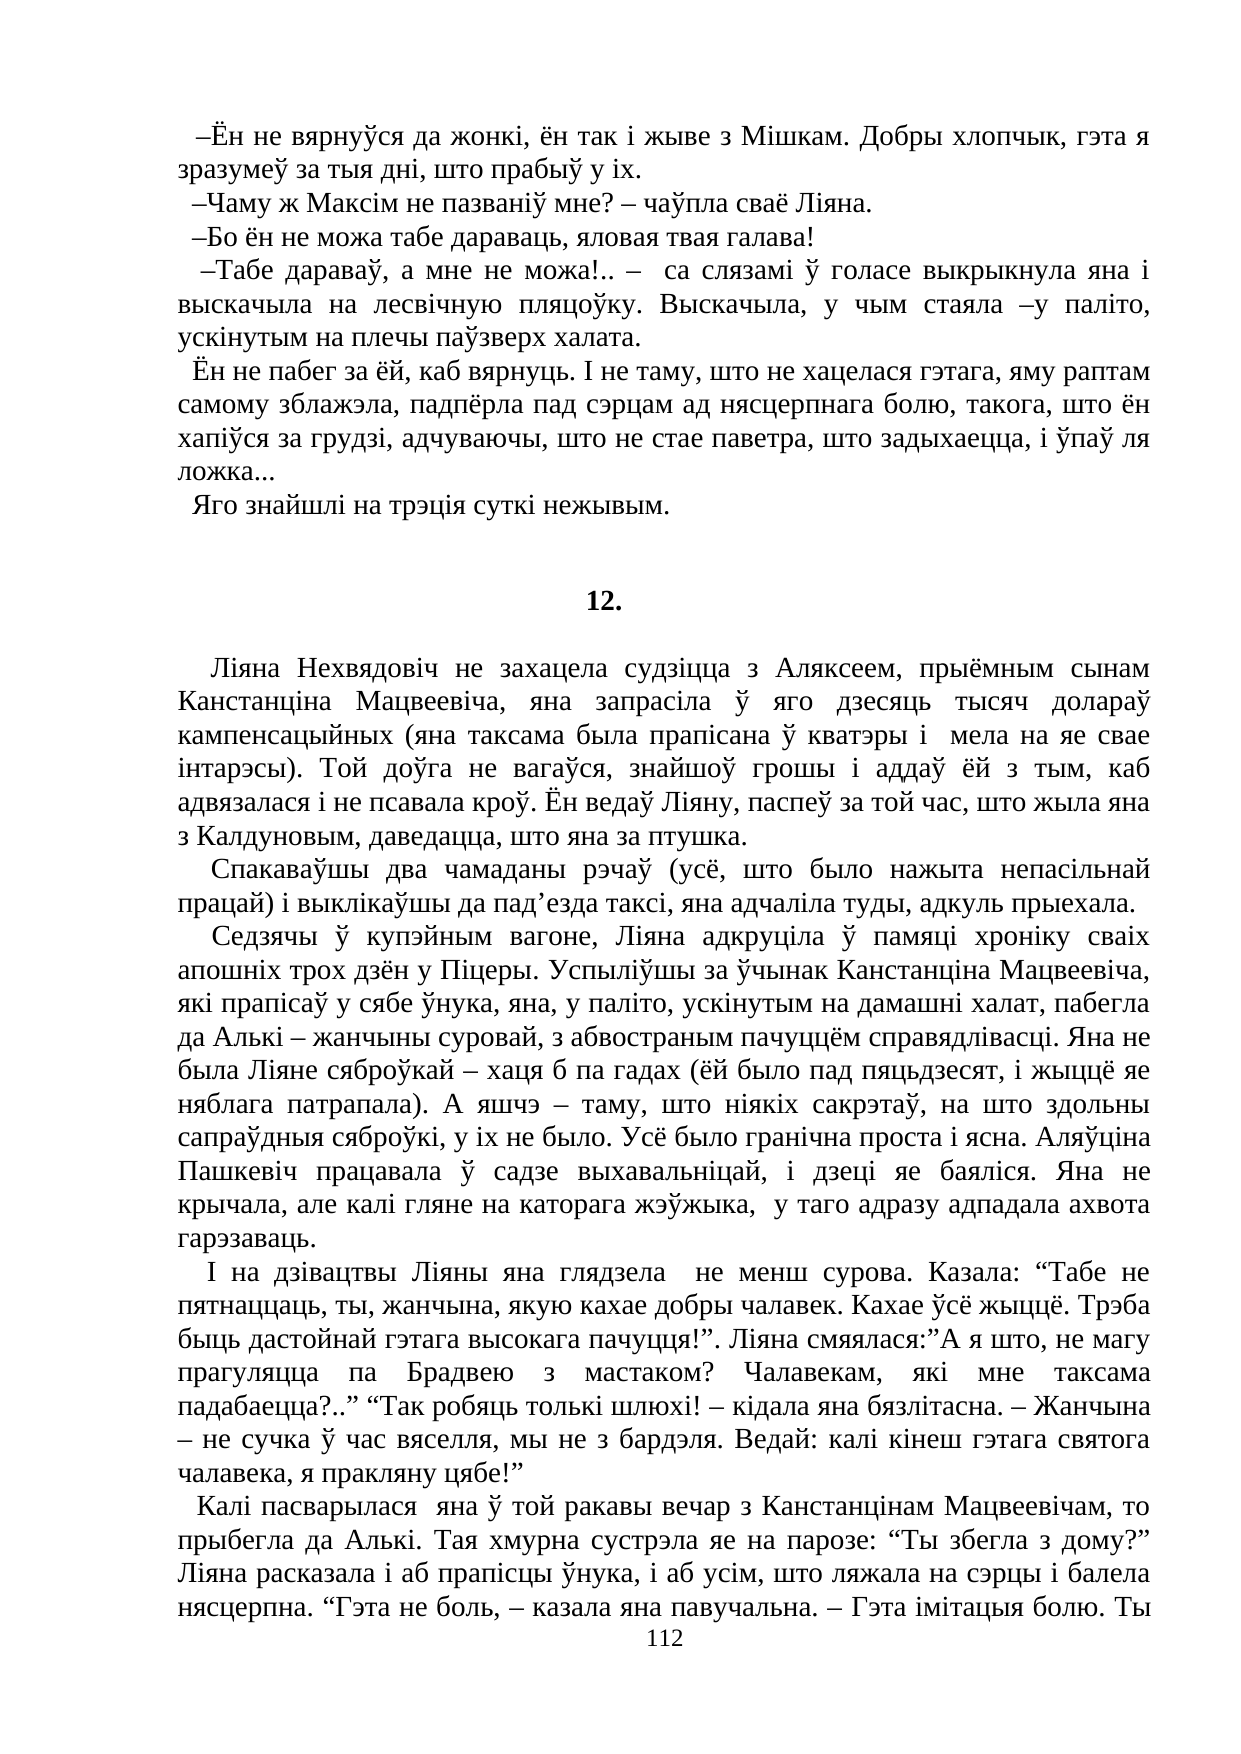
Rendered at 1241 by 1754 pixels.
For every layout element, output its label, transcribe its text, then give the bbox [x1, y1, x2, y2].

text –Бо ён не можа табе дараваць, яловая твая галава! [177, 219, 1152, 252]
text Яго знайшлі на трэція суткі нежывым. [177, 487, 1152, 521]
text Ліяна Нехвядовіч не захацела судзіцца з Аляксеем, прыёмным сынам Канстанціна Мацвеевіча, яна запрасіла ў яго дзесяць тысяч долараў кампенсацыйных (яна таксама была прапісана ў кватэры і мела на яе свае інтарэсы). Той доўга не вагаўся, знайшоў грошы і аддаў ёй з тым, каб адвязалася і не псавала кроў. Ён ведаў Ліяну, паспеў за той час, што жыла яна з Калдуновым, даведацца, што яна за птушка. [177, 650, 1152, 851]
text Ён не пабег за ёй, каб вярнуць. І не таму, што не хацелася гэтага, яму раптам самому зблажэла, падпёрла пад сэрцам ад нясцерпнага болю, такога, што ён хапіўся за грудзі, адчуваючы, што не стае паветра, што задыхаецца, і ўпаў ля ложка... [177, 353, 1152, 487]
text –Табе дараваў, а мне не можа!.. – са слязамі ў голасе выкрыкнула яна і выскачыла на лесвічную пляцоўку. Выскачыла, у чым стаяла –у паліто, ускінутым на плечы паўзверх халата. [177, 252, 1152, 353]
text Спакаваўшы два чамаданы рэчаў (усё, што было нажыта непасільнай працай) і выклікаўшы да пад’езда таксі, яна адчаліла туды, адкуль прыехала. [177, 851, 1152, 918]
text –Чаму ж Максім не пазваніў мне? – чаўпла сваё Ліяна. [177, 185, 1152, 219]
text –Ён не вярнуўся да жонкі, ён так і жыве з Мішкам. Добры хлопчык, гэта я зразумеў за тыя дні, што прабыў у іх. [177, 118, 1152, 185]
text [177, 1488, 1152, 1623]
text І на дзівацтвы Ліяны яна глядзела не менш сурова. Казала: “Табе не пятнаццаць, ты, жанчына, якую кахае добры чалавек. Кахае ўсё жыццё. Трэба быць дастойнай гэтага высокага пачуцця!”. Ліяна смяялася:”А я што, не магу прагуляцца па Брадвею з мастаком? Чалавекам, які мне таксама падабаецца?..” “Так робяць толькі шлюхі! – кідала яна бязлітасна. – Жанчына – не сучка ў час вяселля, мы не з бардэля. Ведай: калі кінеш гэтага святога чалавека, я пракляну цябе!” [177, 1254, 1152, 1488]
text 12. [177, 583, 1152, 616]
text Седзячы ў купэйным вагоне, Ліяна адкруціла ў памяці хроніку сваіх апошніх трох дзён у Піцеры. Успыліўшы за ўчынак Канстанціна Мацвеевіча, які прапісаў у сябе ўнука, яна, у паліто, ускінутым на дамашні халат, пабегла да Алькі – жанчыны суровай, з абвостраным пачуццём справядлівасці. Яна не была Ліяне сяброўкай – хаця б па гадах (ёй было пад пяцьдзесят, і жыццё яе няблага патрапала). А яшчэ – таму, што ніякіх сакрэтаў, на што здольны сапраўдныя сяброўкі, у іх не было. Усё было гранічна проста і ясна. Аляўціна Пашкевіч працавала ў садзе выхавальніцай, і дзеці яе баяліся. Яна не крычала, але калі гляне на каторага жэўжыка, у таго адразу адпадала ахвота гарэзаваць. [177, 918, 1152, 1254]
